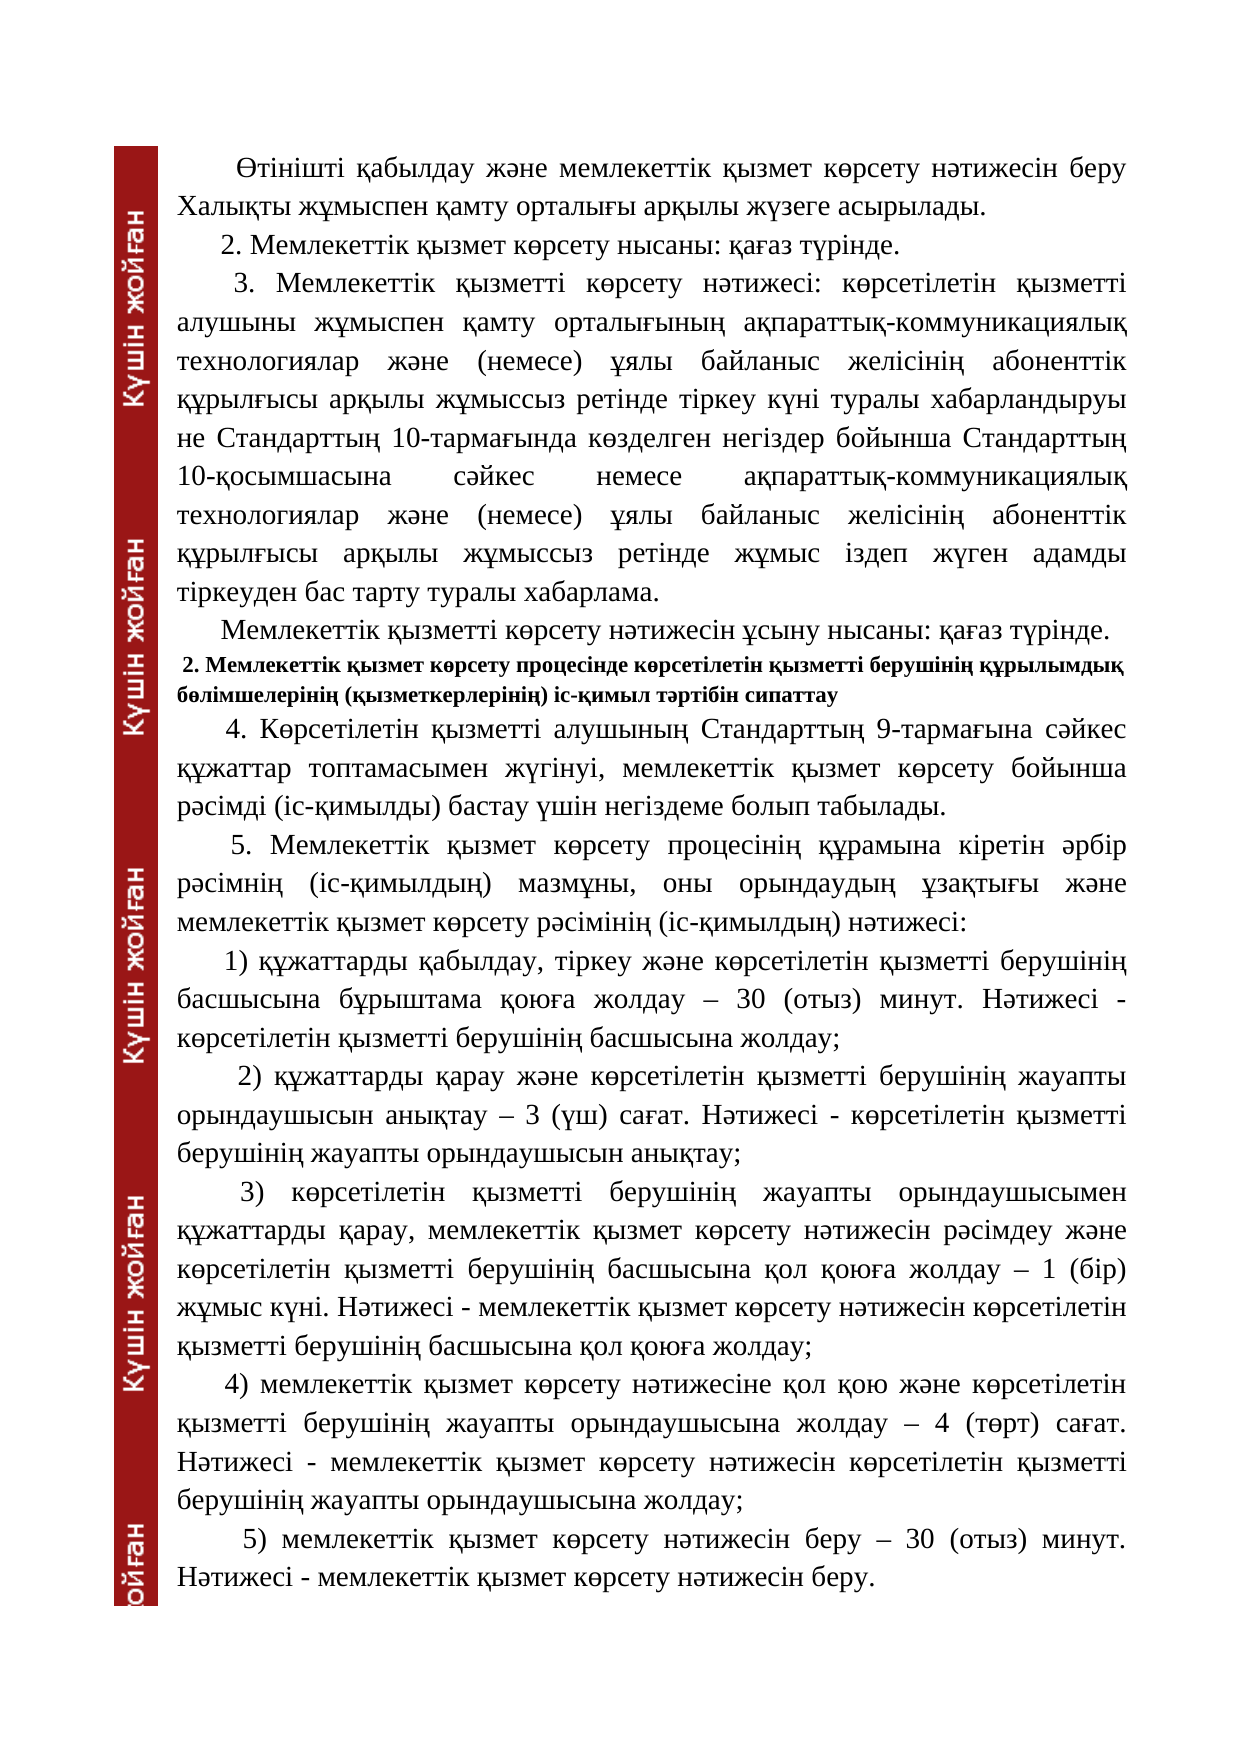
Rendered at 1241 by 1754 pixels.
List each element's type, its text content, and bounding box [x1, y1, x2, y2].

text 3) көрсетілетін қызметті берушінің жауапты орындаушысымен құжаттарды қарау, мемлекеттік қызмет көрсету нәтижесін рәсімдеу және көрсетілетін қызметті берушінің басшысына қол қоюға жолдау – 1 (бір) жұмыс күні. Нәтижесі - мемлекеттік қызмет көрсету нәтижесін көрсетілетін қызметті берушінің басшысына қол қоюға жолдау; [112, 1174, 1128, 1362]
picture [114, 1053, 158, 1058]
text Өтінішті қабылдау және мемлекеттік қызмет көрсету нәтижесін беру Халықты жұмыспен қамту орталығы арқылы жүзеге асырылады. [112, 150, 1128, 222]
picture [114, 146, 158, 150]
picture [114, 1516, 158, 1521]
text 5. Мемлекеттік қызмет көрсету процесінің құрамына кіретін әрбір рәсімнің (іс-қимылдың) мазмұны, оны орындаудың ұзақтығы және мемлекеттік қызмет көрсету рәсімінің (іс-қимылдың) нәтижесі: [112, 827, 1128, 938]
text 3. Мемлекеттік қызметті көрсету нәтижесі: көрсетілетін қызметті алушыны жұмыспен қамту орталығының ақпараттық-коммуникациялық технологиялар және (немесе) ұялы байланыс желісінің абоненттік құрылғысы арқылы жұмыссыз ретінде тіркеу күні туралы хабарландыруы не Стандарттың 10-тармағында көзделген негіздер бойынша Стандарттың 10-қосымшасына сәйкес немесе ақпараттық-коммуникациялық технологиялар және (немесе) ұялы байланыс желісінің абоненттік құрылғысы арқылы жұмыссыз ретінде жұмыс іздеп жүген адамды тіркеуден бас тарту туралы хабарлама. [112, 266, 1128, 607]
picture [114, 222, 158, 227]
picture [114, 1362, 158, 1367]
text 2. Мемлекеттік қызмет көрсету нысаны: қағаз түрінде. [112, 227, 1128, 261]
picture [114, 607, 158, 612]
text 2. Мемлекеттік қызмет көрсету процесінде көрсетілетін қызметті берушінің құрылымдық бөлімшелерінің (қызметкерлерінің) іс-қимыл тәртібін сипаттау [112, 651, 1128, 708]
text 5) мемлекеттік қызмет көрсету нәтижесін беру – 30 (отыз) минут. Нәтижесі - мемлекеттік қызмет көрсету нәтижесін беру. [112, 1521, 1128, 1593]
text Мемлекеттік қызметті көрсету нәтижесін ұсыну нысаны: қағаз түрінде. [112, 612, 1128, 646]
picture [114, 822, 158, 827]
picture [114, 1169, 158, 1174]
text 4. Көрсетілетін қызметті алушының Стандарттың 9-тармағына сәйкес құжаттар топтамасымен жүгінуі, мемлекеттік қызмет көрсету бойынша рәсімді (іс-қимылды) бастау үшін негіздеме болып табылады. [112, 711, 1128, 822]
text 1) құжаттарды қабылдау, тіркеу және көрсетілетін қызметті берушінің басшысына бұрыштама қоюға жолдау – 30 (отыз) минут. Нәтижесі - көрсетілетін қызметті берушінің басшысына жолдау; [112, 943, 1128, 1053]
picture [114, 1593, 158, 1606]
picture [114, 261, 158, 266]
text 2) құжаттарды қарау және көрсетілетін қызметті берушінің жауапты орындаушысын анықтау – 3 (үш) сағат. Нәтижесі - көрсетілетін қызметті берушінің жауапты орындаушысын анықтау; [112, 1058, 1128, 1169]
picture [114, 938, 158, 943]
text 4) мемлекеттік қызмет көрсету нәтижесіне қол қою және көрсетілетін қызметті берушінің жауапты орындаушысына жолдау – 4 (төрт) сағат. Нәтижесі - мемлекеттік қызмет көрсету нәтижесін көрсетілетін қызметті берушінің жауапты орындаушысына жолдау; [112, 1367, 1128, 1516]
picture [114, 646, 158, 651]
